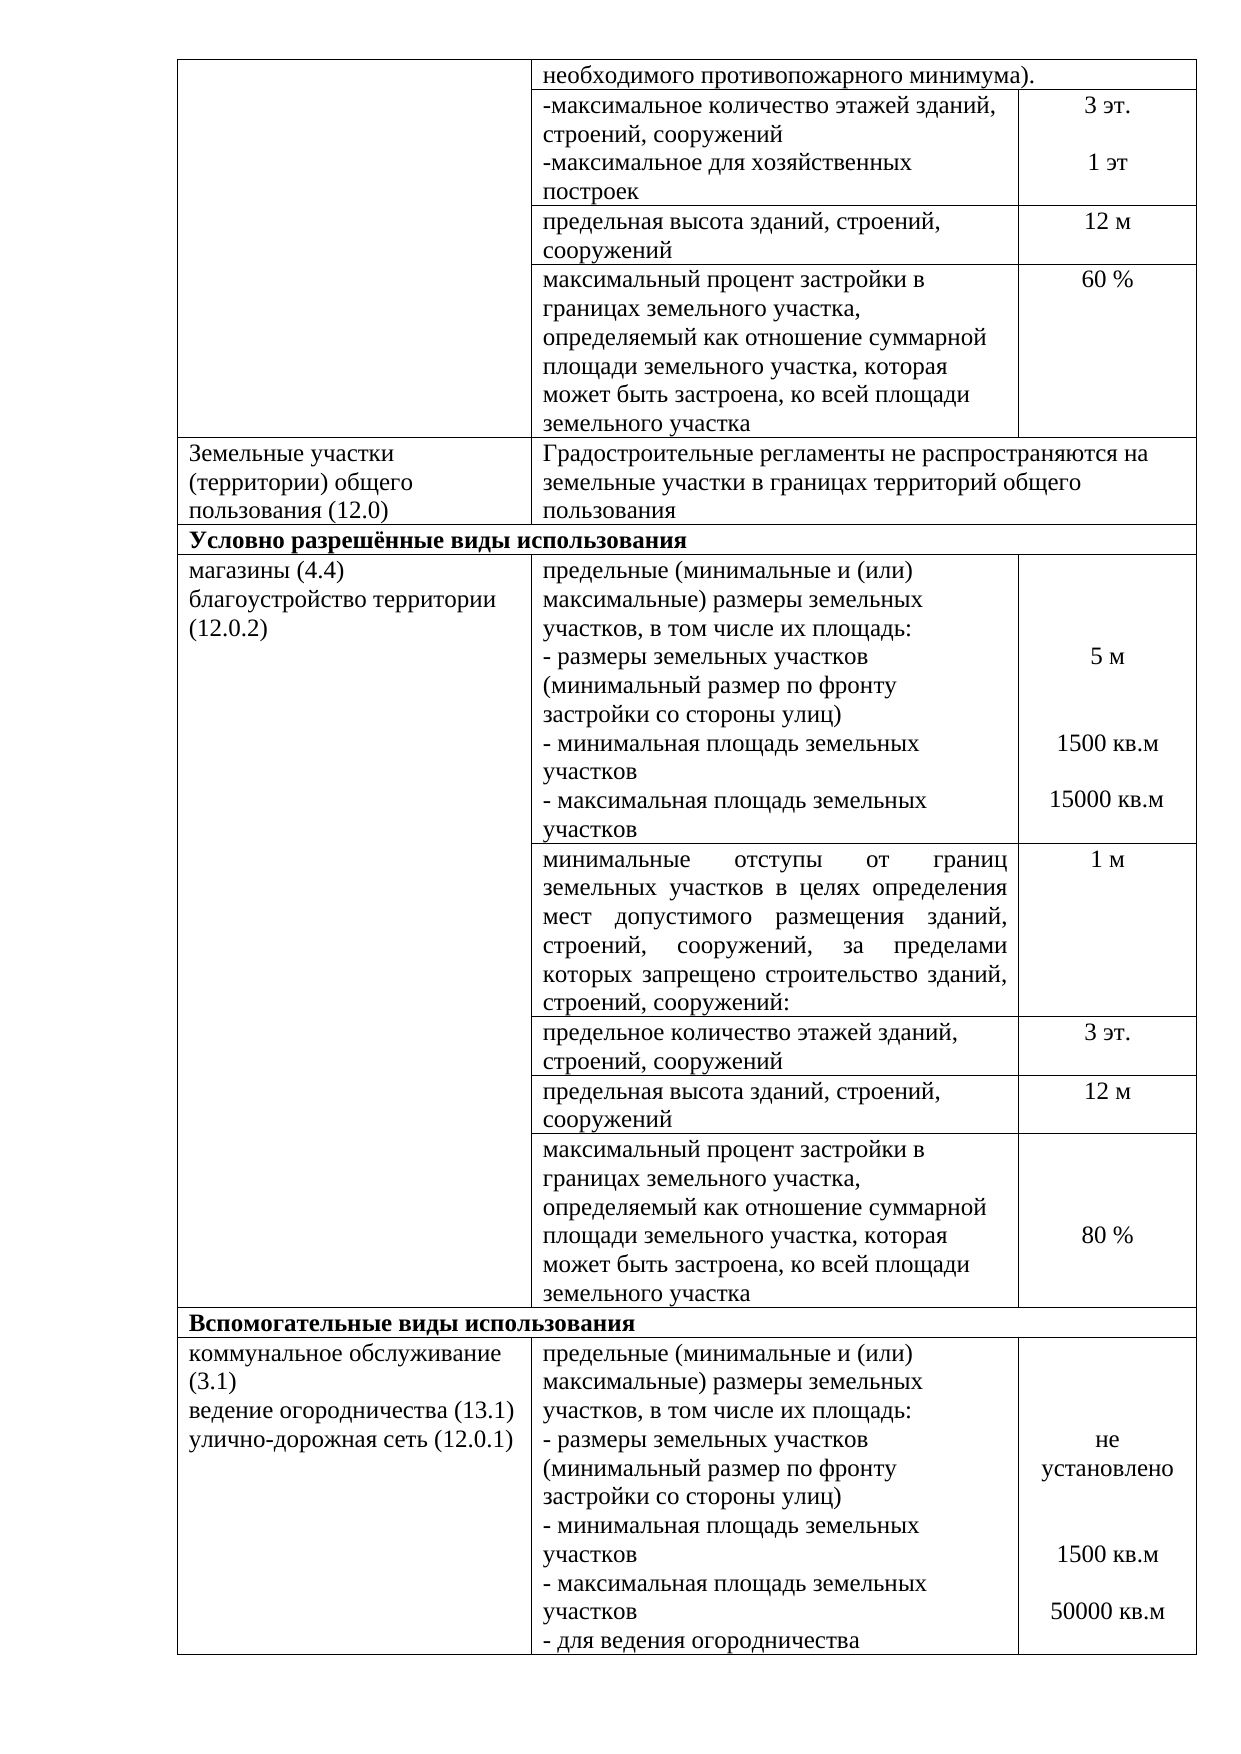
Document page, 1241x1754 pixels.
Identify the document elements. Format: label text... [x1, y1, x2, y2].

table_cell 12 м [1019, 206, 1196, 263]
table_cell 3 эт. [1019, 1017, 1196, 1075]
table_cell Земельные участки (территории) общего пользования (12.0) [178, 438, 531, 524]
table_cell предельные (минимальные и (или) максимальные) размеры земельных участков, в том числе их площадь: - размеры земельных участков (минимальный размер по фронту застройки со стороны улиц) - минимальная площадь земельных участков - максимальная площадь земельных участков [532, 555, 1018, 843]
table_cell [532, 1338, 1018, 1654]
table_cell -максимальное количество этажей зданий, строений, сооружений -максимальное для хозяйственных построек [532, 90, 1018, 205]
table_cell минимальные отступы от границ земельных участков в целях определения мест допустимого размещения зданий, строений, сооружений, за пределами которых запрещено строительство зданий, строений, сооружений: [532, 844, 1018, 1016]
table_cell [178, 1338, 531, 1654]
table_cell Градостроительные регламенты не распространяются на земельные участки в границах территорий общего пользования [532, 438, 1196, 524]
table_cell 12 м [1019, 1076, 1196, 1133]
table_cell предельное количество этажей зданий, строений, сооружений [532, 1017, 1018, 1075]
table_cell магазины (4.4) благоустройство территории (12.0.2) [178, 555, 531, 1307]
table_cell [532, 60, 1196, 89]
table_cell 3 эт. 1 эт [1019, 90, 1196, 205]
table_cell 80 % [1019, 1134, 1196, 1307]
table_cell 1 м [1019, 844, 1196, 1016]
table_cell предельная высота зданий, строений, сооружений [532, 206, 1018, 263]
table_cell 5 м 1500 кв.м 15000 кв.м [1019, 555, 1196, 843]
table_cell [1019, 1338, 1196, 1654]
table_cell 60 % [1019, 265, 1196, 437]
table_cell Условно разрешённые виды использования [178, 525, 1196, 554]
table_cell предельная высота зданий, строений, сооружений [532, 1076, 1018, 1133]
table_cell Вспомогательные виды использования [178, 1308, 1196, 1337]
